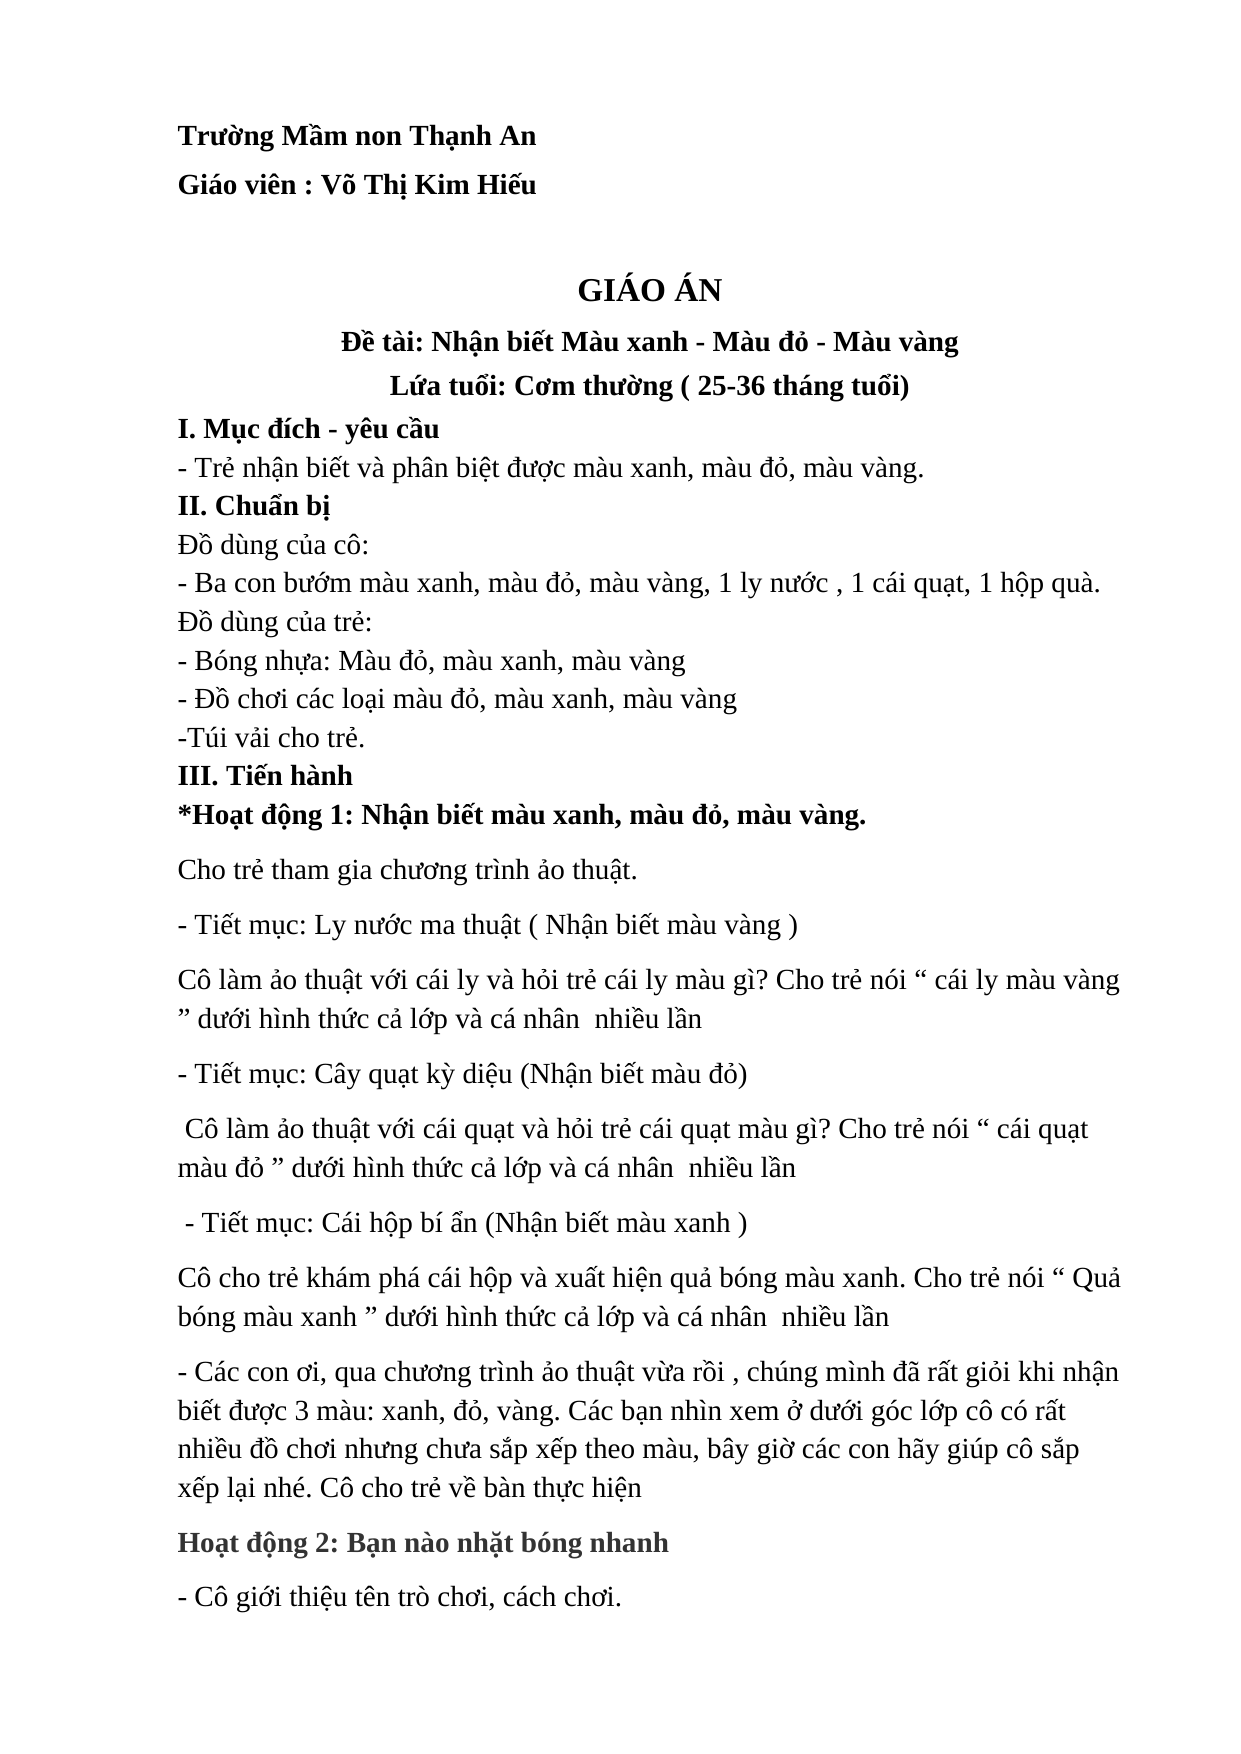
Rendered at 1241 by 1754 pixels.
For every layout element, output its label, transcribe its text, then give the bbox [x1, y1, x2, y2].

text - Các con ơi, qua chương trình ảo thuật vừa rồi , chúng mình đã rất giỏi khi nhận biết được 3 màu: xanh, đỏ, vàng. Các bạn nhìn xem ở dưới góc lớp cô có rất nhiều đồ chơi nhưng chưa sắp xếp theo màu, bây giờ các con hãy giúp cô sắp xếp lại nhé. Cô cho trẻ về bàn thực hiện [177, 1354, 1122, 1503]
text - Cô giới thiệu tên trò chơi, cách chơi. [177, 1579, 1122, 1613]
text II. Chuẩn bị [177, 488, 1122, 522]
text Cô làm ảo thuật với cái ly và hỏi trẻ cái ly màu gì? Cho trẻ nói “ cái ly màu vàng ” dưới hình thức cả lớp và cá nhân nhiều lần [177, 962, 1122, 1034]
text Đề tài: Nhận biết Màu xanh - Màu đỏ - Màu vàng [177, 324, 1122, 358]
text Hoạt động 2: Bạn nào nhặt bóng nhanh [177, 1525, 1122, 1558]
text Cô cho trẻ khám phá cái hộp và xuất hiện quả bóng màu xanh. Cho trẻ nói “ Quả bóng màu xanh ” dưới hình thức cả lớp và cá nhân nhiều lần [177, 1260, 1122, 1332]
text - Bóng nhựa: Màu đỏ, màu xanh, màu vàng [177, 643, 1122, 676]
text Đồ dùng của trẻ: [177, 604, 1122, 638]
text - Trẻ nhận biết và phân biệt được màu xanh, màu đỏ, màu vàng. [177, 450, 1122, 483]
text GIÁO ÁN [177, 270, 1122, 309]
text Đồ dùng của cô: [177, 527, 1122, 561]
text III. Tiến hành [177, 758, 1122, 792]
text - Ba con bướm màu xanh, màu đỏ, màu vàng, 1 ly nước , 1 cái quạt, 1 hộp quà. [177, 566, 1122, 599]
text - Đồ chơi các loại màu đỏ, màu xanh, màu vàng [177, 681, 1122, 715]
text -Túi vải cho trẻ. [177, 720, 1122, 753]
text *Hoạt động 1: Nhận biết màu xanh, màu đỏ, màu vàng. [177, 797, 1122, 830]
text Lứa tuổi: Cơm thường ( 25-36 tháng tuổi) [177, 368, 1122, 401]
text Cho trẻ tham gia chương trình ảo thuật. [177, 852, 1122, 886]
text Trường Mầm non Thạnh An [177, 118, 1122, 152]
text - Tiết mục: Cái hộp bí ẩn (Nhận biết màu xanh ) [177, 1205, 1122, 1239]
text - Tiết mục: Ly nước ma thuật ( Nhận biết màu vàng ) [177, 907, 1122, 941]
text - Tiết mục: Cây quạt kỳ diệu (Nhận biết màu đỏ) [177, 1056, 1122, 1090]
text I. Mục đích - yêu cầu [177, 411, 1122, 445]
text Giáo viên : Võ Thị Kim Hiếu [177, 167, 1122, 201]
text Cô làm ảo thuật với cái quạt và hỏi trẻ cái quạt màu gì? Cho trẻ nói “ cái quạt màu đỏ ” dưới hình thức cả lớp và cá nhân nhiều lần [177, 1111, 1122, 1183]
